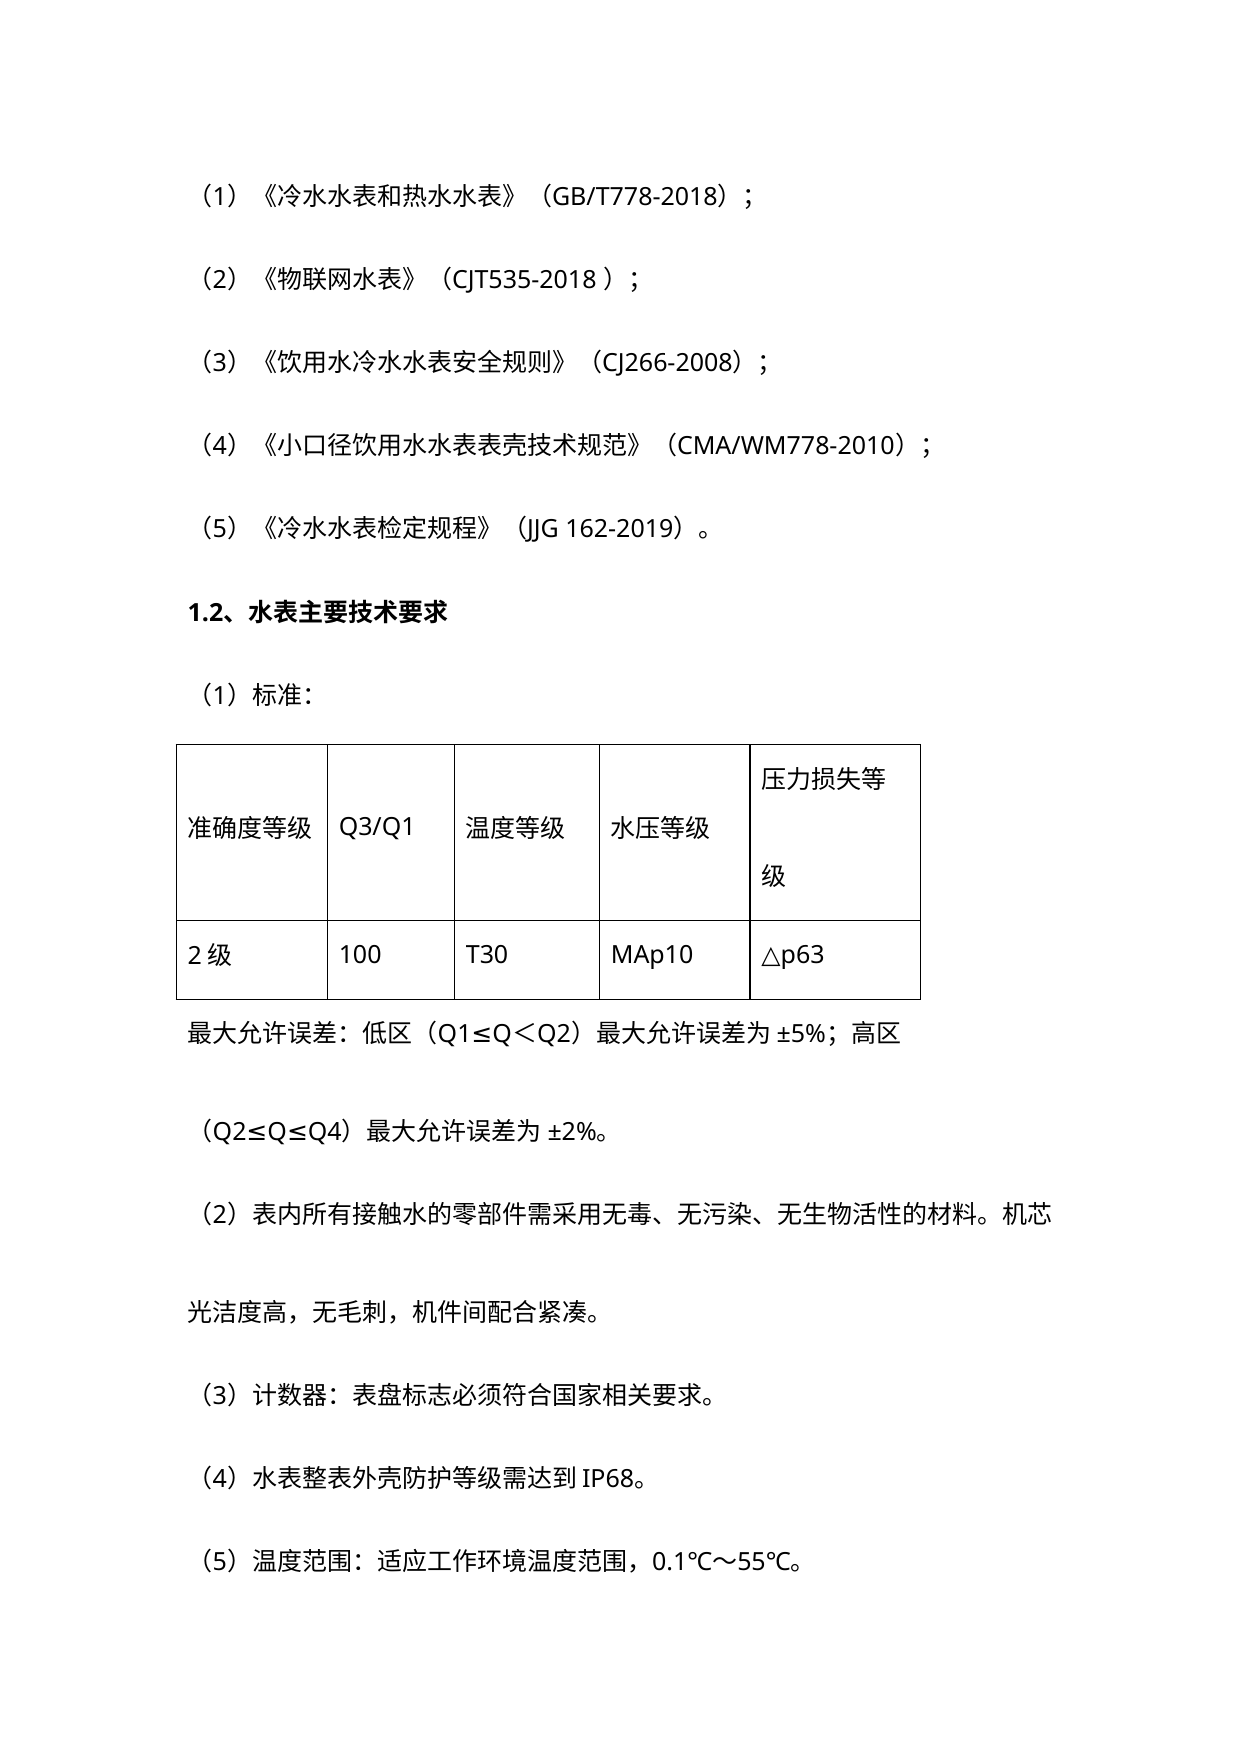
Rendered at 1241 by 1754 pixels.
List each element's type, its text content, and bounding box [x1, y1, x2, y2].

table_cell △p63 [751, 921, 920, 998]
text （4）《小口径饮用水水表表壳技术规范》（CMA/WM778-2010）； [187, 411, 1053, 476]
table_cell 2级 [177, 921, 327, 998]
table_header Q3/Q1 [328, 745, 454, 920]
text （3）计数器：表盘标志必须符合国家相关要求。 [187, 1361, 1053, 1426]
table_cell T30 [455, 921, 599, 998]
text （4）水表整表外壳防护等级需达到IP68。 [187, 1444, 1053, 1509]
table_header 准确度等级 [177, 745, 327, 920]
table_header 温度等级 [455, 745, 599, 920]
table_header 水压等级 [600, 745, 749, 920]
text （1）标准： [187, 661, 1053, 726]
text 最大允许误差：低区（Q1≤Q＜Q2）最大允许误差为 ±5%；高区（Q2≤Q≤Q4）最大允许误差为 ±2%。 [187, 999, 1053, 1162]
text （2）《物联网水表》（CJT535-2018 ）； [187, 245, 1053, 310]
table_cell MAp10 [600, 921, 749, 998]
text 1.2、水表主要技术要求 [187, 578, 1053, 643]
text （2）表内所有接触水的零部件需采用无毒、无污染、无生物活性的材料。机芯光洁度高，无毛刺，机件间配合紧凑。 [187, 1180, 1053, 1343]
text （5）温度范围：适应工作环境温度范围，0.1℃～55℃。 [187, 1527, 1053, 1592]
table_header 压力损失等级 [751, 745, 920, 920]
text （5）《冷水水表检定规程》（JJG 162-2019）。 [187, 494, 1053, 559]
table_cell 100 [328, 921, 454, 998]
text （3）《饮用水冷水水表安全规则》（CJ266-2008）； [187, 328, 1053, 393]
text （1）《冷水水表和热水水表》（GB/T778-2018）； [187, 162, 1053, 227]
